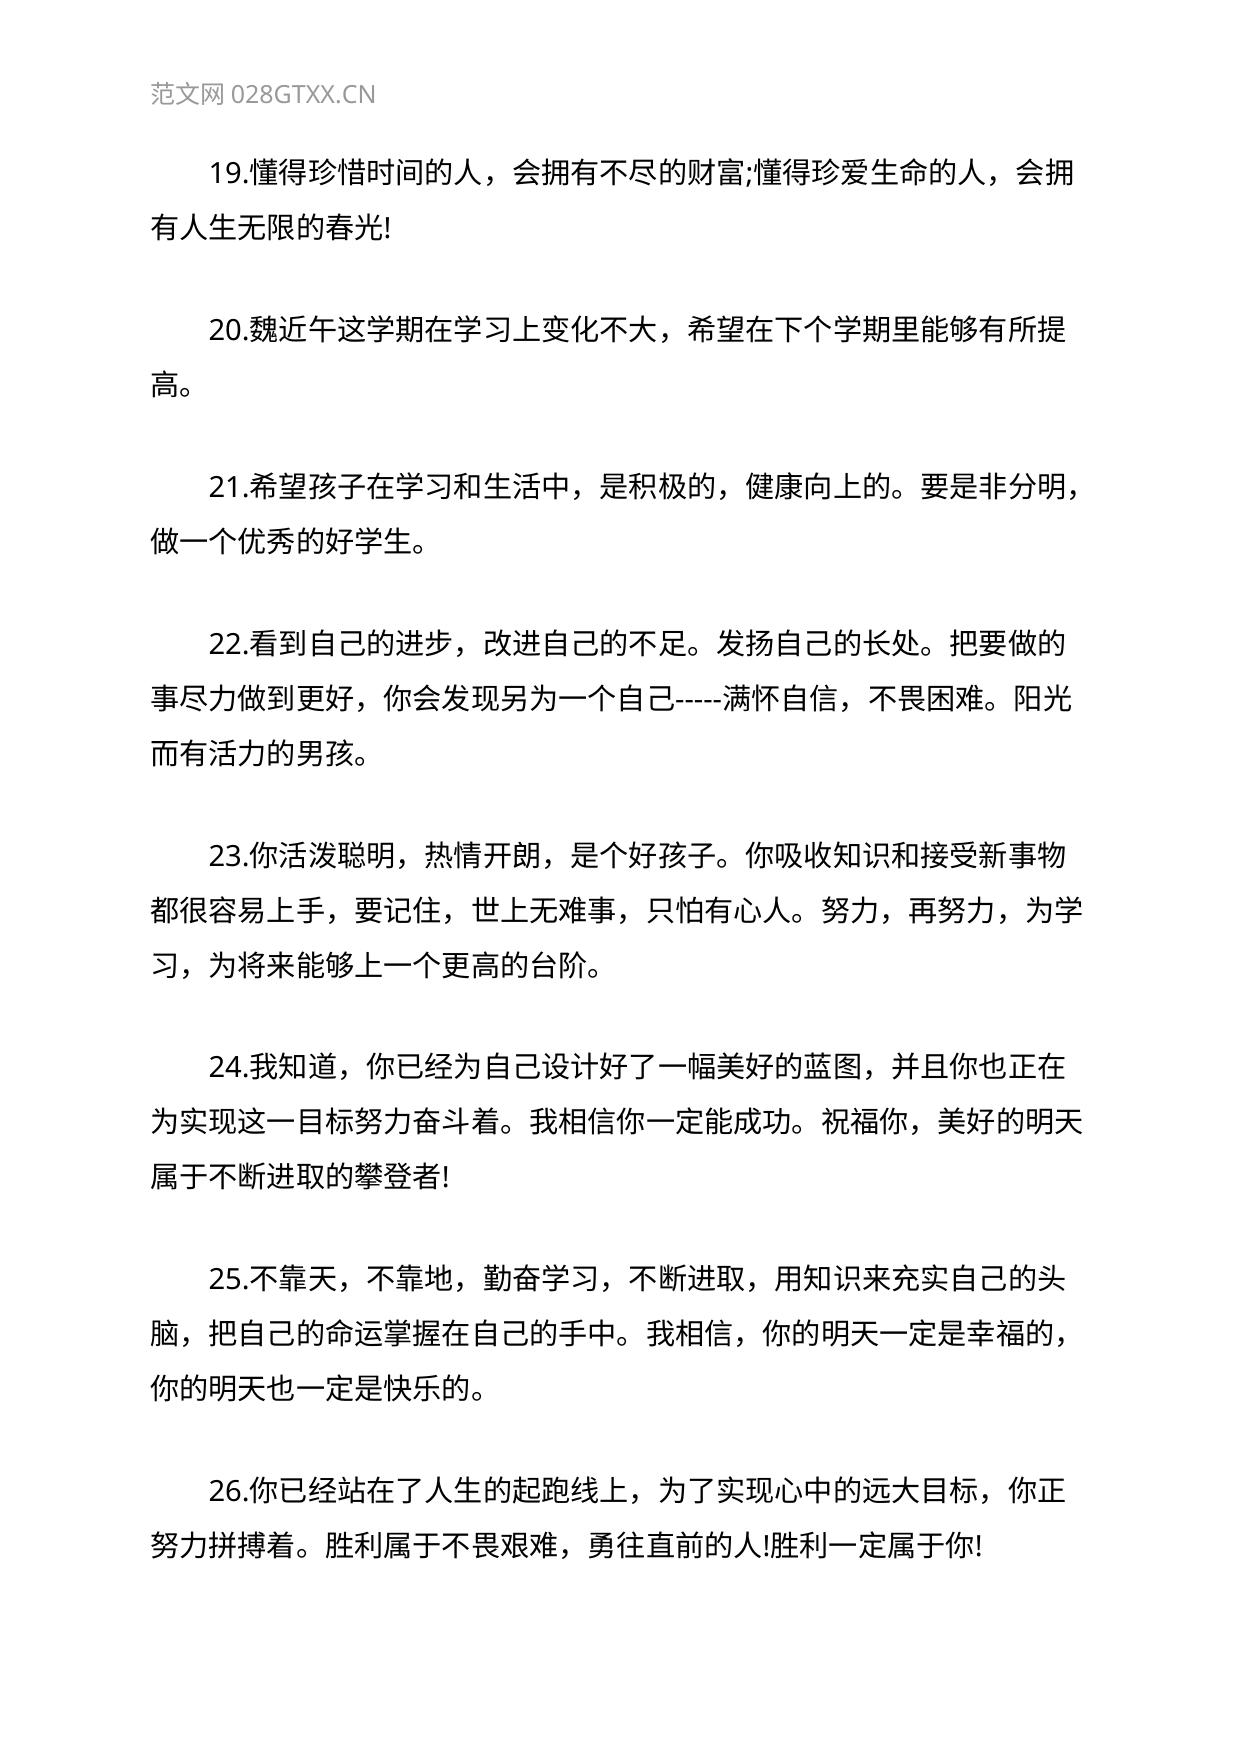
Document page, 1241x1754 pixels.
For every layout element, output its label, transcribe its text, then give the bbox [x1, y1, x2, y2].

text 19.懂得珍惜时间的人，会拥有不尽的财富;懂得珍爱生命的人，会拥有人生无限的春光! [150, 150, 1090, 247]
text 21.希望孩子在学习和生活中，是积极的，健康向上的。要是非分明，做一个优秀的好学生。 [150, 464, 1090, 561]
text 22.看到自己的进步，改进自己的不足。发扬自己的长处。把要做的事尽力做到更好，你会发现另为一个自己-----满怀自信，不畏困难。阳光而有活力的男孩。 [150, 621, 1090, 773]
text 20.魏近午这学期在学习上变化不大，希望在下个学期里能够有所提高。 [150, 307, 1090, 404]
text 26.你已经站在了人生的起跑线上，为了实现心中的远大目标，你正努力拼搏着。胜利属于不畏艰难，勇往直前的人!胜利一定属于你! [150, 1467, 1090, 1565]
text 24.我知道，你已经为自己设计好了一幅美好的蓝图，并且你也正在为实现这一目标努力奋斗着。我相信你一定能成功。祝福你，美好的明天属于不断进取的攀登者! [150, 1044, 1090, 1196]
text 25.不靠天，不靠地，勤奋学习，不断进取，用知识来充实自己的头脑，把自己的命运掌握在自己的手中。我相信，你的明天一定是幸福的，你的明天也一定是快乐的。 [150, 1256, 1090, 1408]
text 23.你活泼聪明，热情开朗，是个好孩子。你吸收知识和接受新事物都很容易上手，要记住，世上无难事，只怕有心人。努力，再努力，为学习，为将来能够上一个更高的台阶。 [150, 832, 1090, 984]
